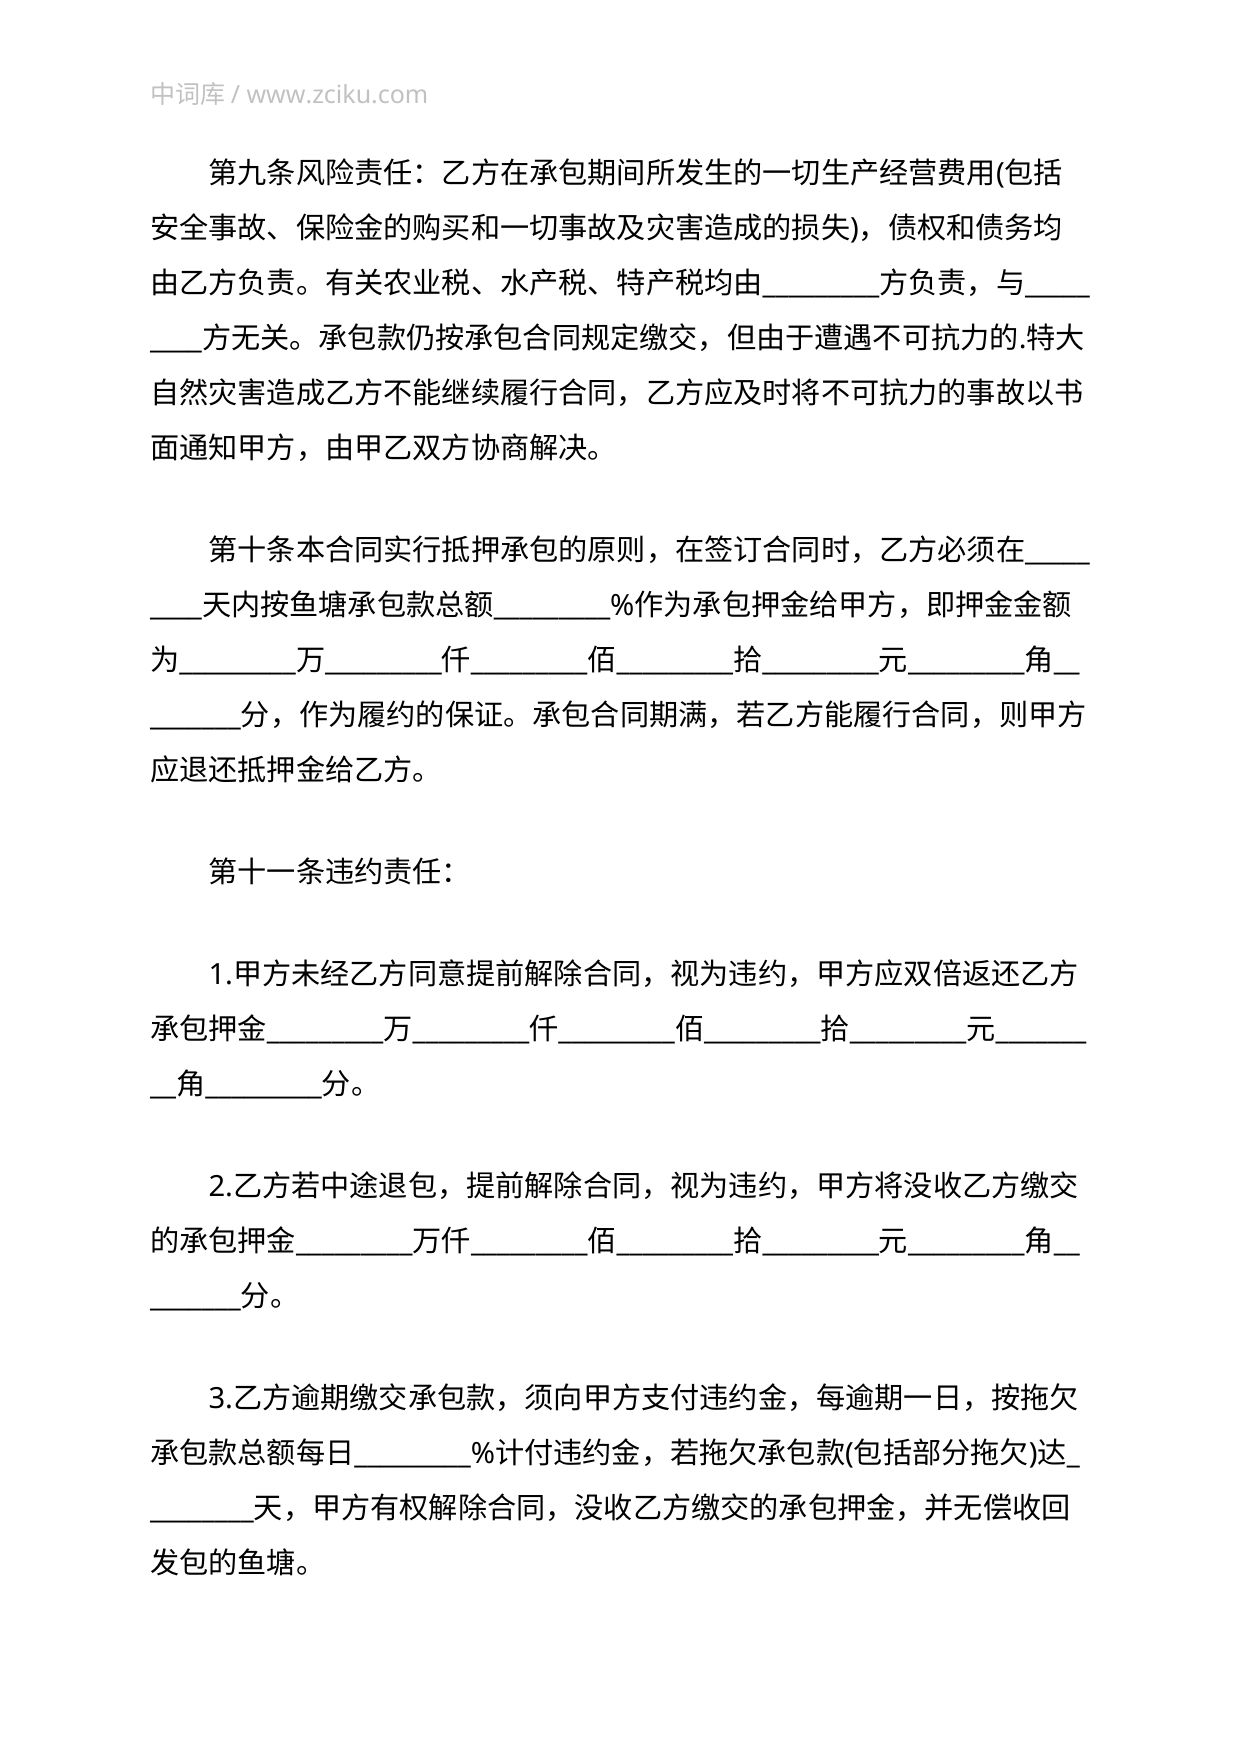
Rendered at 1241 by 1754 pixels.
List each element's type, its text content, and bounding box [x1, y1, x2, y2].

text 2.乙方若中途退包，提前解除合同，视为违约，甲方将没收乙方缴交的承包押金_________万仟_________佰_________拾_________元_________角_________分。 [150, 1162, 1090, 1314]
text 第九条风险责任：乙方在承包期间所发生的一切生产经营费用(包括安全事故、保险金的购买和一切事故及灾害造成的损失)，债权和债务均由乙方负责。有关农业税、水产税、特产税均由_________方负责，与_________方无关。承包款仍按承包合同规定缴交，但由于遭遇不可抗力的.特大自然灾害造成乙方不能继续履行合同，乙方应及时将不可抗力的事故以书面通知甲方，由甲乙双方协商解决。 [150, 150, 1090, 467]
text 1.甲方未经乙方同意提前解除合同，视为违约，甲方应双倍返还乙方承包押金_________万_________仟_________佰_________拾_________元_________角_________分。 [150, 950, 1090, 1103]
text 第十条本合同实行抵押承包的原则，在签订合同时，乙方必须在_________天内按鱼塘承包款总额_________%作为承包押金给甲方，即押金金额为_________万_________仟_________佰_________拾_________元_________角_________分，作为履约的保证。承包合同期满，若乙方能履行合同，则甲方应退还抵押金给乙方。 [150, 527, 1090, 789]
text 3.乙方逾期缴交承包款，须向甲方支付违约金，每逾期一日，按拖欠承包款总额每日_________%计付违约金，若拖欠承包款(包括部分拖欠)达_________天，甲方有权解除合同，没收乙方缴交的承包押金，并无偿收回发包的鱼塘。 [150, 1374, 1090, 1581]
text 第十一条违约责任： [150, 848, 1090, 891]
